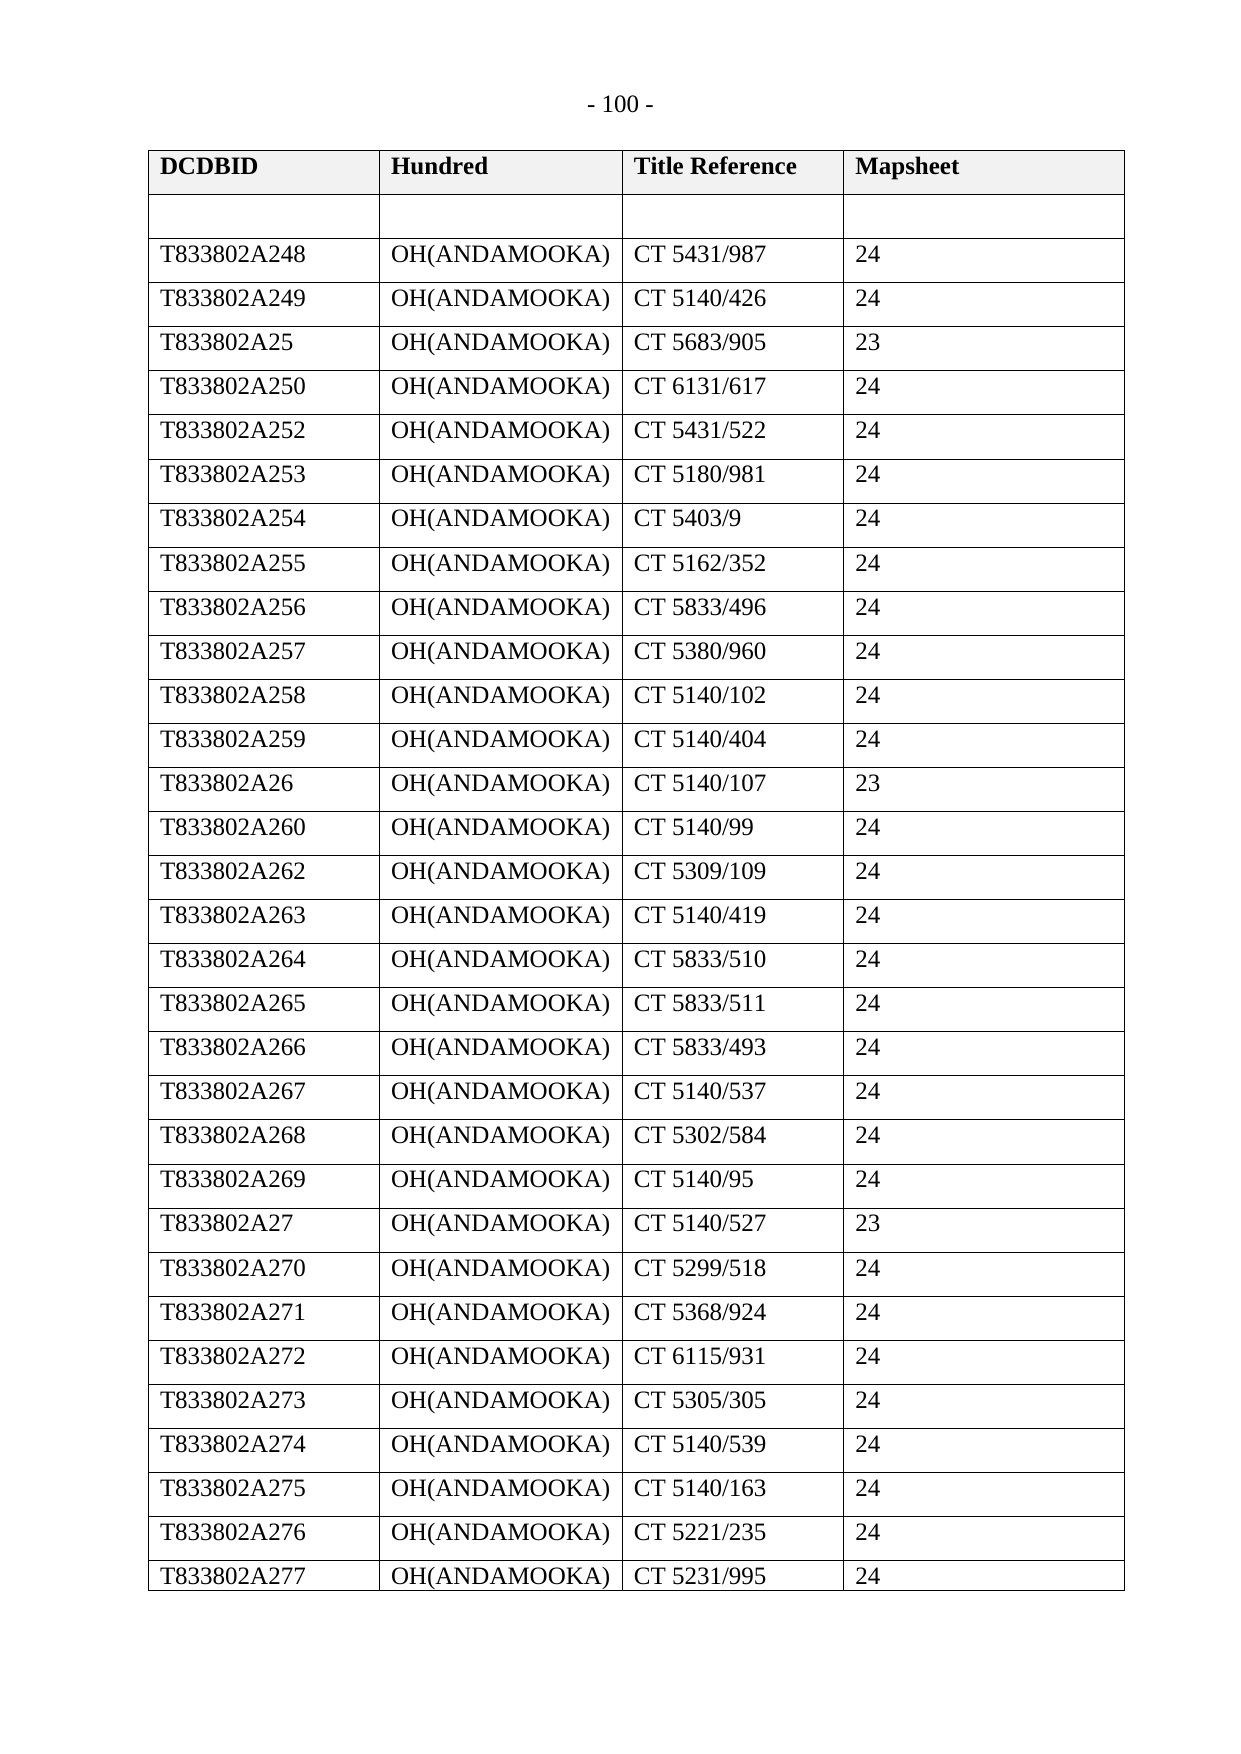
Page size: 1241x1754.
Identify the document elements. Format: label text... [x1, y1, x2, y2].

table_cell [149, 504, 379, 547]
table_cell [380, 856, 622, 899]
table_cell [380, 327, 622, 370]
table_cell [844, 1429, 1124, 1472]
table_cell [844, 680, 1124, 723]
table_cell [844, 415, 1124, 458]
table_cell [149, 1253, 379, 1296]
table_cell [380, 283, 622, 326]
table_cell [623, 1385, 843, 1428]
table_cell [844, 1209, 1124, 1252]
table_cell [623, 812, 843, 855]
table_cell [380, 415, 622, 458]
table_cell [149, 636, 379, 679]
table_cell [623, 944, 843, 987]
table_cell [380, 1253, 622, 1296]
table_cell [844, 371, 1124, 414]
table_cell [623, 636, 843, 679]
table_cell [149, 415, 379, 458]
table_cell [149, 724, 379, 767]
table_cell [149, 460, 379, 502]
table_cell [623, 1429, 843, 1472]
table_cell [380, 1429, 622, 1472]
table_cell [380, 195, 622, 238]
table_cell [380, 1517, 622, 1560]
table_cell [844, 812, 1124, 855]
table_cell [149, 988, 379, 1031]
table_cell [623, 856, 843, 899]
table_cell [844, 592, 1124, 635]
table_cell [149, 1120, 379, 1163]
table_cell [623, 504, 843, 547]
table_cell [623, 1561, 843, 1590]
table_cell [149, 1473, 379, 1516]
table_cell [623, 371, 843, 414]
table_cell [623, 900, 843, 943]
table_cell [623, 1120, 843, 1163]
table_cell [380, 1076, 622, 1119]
table_header Hundred [380, 151, 622, 194]
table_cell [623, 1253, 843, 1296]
table_header DCDBID [149, 151, 379, 194]
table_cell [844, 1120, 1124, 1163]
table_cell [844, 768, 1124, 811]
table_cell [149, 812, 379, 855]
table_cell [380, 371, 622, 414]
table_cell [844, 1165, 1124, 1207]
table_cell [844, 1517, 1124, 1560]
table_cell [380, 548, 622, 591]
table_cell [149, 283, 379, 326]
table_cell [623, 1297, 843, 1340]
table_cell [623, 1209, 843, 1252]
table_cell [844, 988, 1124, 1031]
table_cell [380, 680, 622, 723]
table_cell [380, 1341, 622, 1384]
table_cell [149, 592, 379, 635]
table_header Mapsheet [844, 151, 1124, 194]
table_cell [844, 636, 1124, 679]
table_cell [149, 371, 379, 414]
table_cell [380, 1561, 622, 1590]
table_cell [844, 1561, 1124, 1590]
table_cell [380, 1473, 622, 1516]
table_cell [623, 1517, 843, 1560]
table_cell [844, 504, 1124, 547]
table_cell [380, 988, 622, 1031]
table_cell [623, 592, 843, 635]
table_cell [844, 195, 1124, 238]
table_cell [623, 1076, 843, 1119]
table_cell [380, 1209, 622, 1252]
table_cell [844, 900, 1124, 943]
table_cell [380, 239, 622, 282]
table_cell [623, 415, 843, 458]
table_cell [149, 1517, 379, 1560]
table_header Title Reference [623, 151, 843, 194]
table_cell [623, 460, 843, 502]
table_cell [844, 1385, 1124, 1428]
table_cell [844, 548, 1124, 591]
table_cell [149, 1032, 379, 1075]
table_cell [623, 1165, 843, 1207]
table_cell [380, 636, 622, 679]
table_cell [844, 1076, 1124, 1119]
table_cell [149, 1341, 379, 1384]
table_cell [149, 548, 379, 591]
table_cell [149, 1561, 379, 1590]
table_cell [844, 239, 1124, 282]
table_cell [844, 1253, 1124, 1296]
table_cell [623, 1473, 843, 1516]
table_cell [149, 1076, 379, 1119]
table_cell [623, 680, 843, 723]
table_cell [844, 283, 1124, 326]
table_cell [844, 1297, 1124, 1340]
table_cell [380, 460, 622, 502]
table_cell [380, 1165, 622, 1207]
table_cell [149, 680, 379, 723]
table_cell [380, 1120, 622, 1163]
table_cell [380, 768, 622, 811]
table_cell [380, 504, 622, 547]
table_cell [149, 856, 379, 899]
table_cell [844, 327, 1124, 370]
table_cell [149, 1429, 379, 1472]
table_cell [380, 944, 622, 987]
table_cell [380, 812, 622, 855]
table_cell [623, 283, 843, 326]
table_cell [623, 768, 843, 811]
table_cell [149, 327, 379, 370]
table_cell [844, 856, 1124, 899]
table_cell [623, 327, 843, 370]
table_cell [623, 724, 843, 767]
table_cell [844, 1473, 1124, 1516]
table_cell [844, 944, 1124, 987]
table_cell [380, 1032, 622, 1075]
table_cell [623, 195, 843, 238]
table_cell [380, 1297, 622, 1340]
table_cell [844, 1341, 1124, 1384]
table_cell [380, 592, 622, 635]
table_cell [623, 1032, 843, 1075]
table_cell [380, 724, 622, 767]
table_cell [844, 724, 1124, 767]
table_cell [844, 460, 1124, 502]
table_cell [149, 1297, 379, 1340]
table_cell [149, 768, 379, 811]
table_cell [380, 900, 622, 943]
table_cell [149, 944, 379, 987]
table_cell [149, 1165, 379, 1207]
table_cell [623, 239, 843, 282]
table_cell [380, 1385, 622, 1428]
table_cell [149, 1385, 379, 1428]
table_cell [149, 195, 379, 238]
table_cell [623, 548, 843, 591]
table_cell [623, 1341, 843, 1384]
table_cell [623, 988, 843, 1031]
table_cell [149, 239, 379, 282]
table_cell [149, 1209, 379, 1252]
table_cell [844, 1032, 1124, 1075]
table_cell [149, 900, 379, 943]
